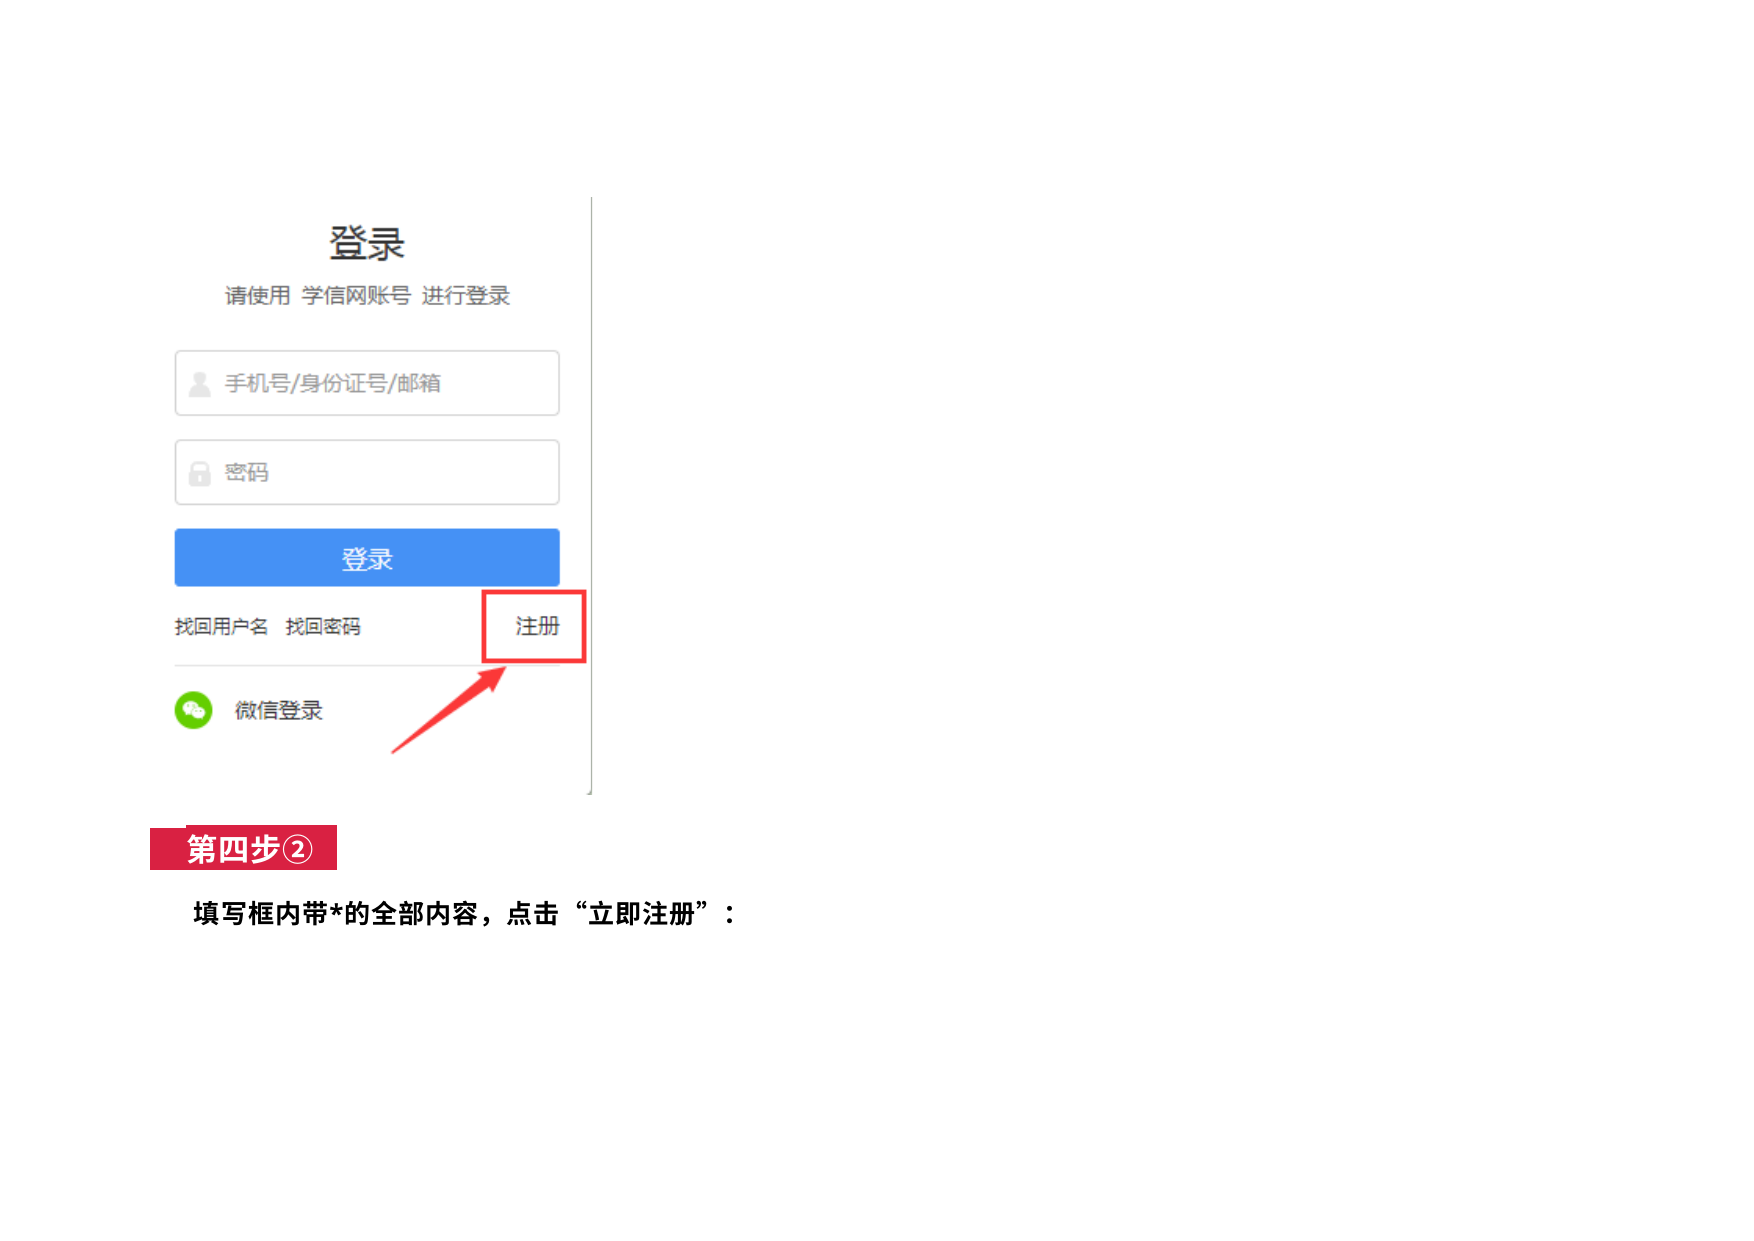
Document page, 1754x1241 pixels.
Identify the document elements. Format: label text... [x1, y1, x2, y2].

text 填写框内带*的全部内容，点击“立即注册”： [150, 880, 1604, 945]
picture [150, 197, 593, 795]
